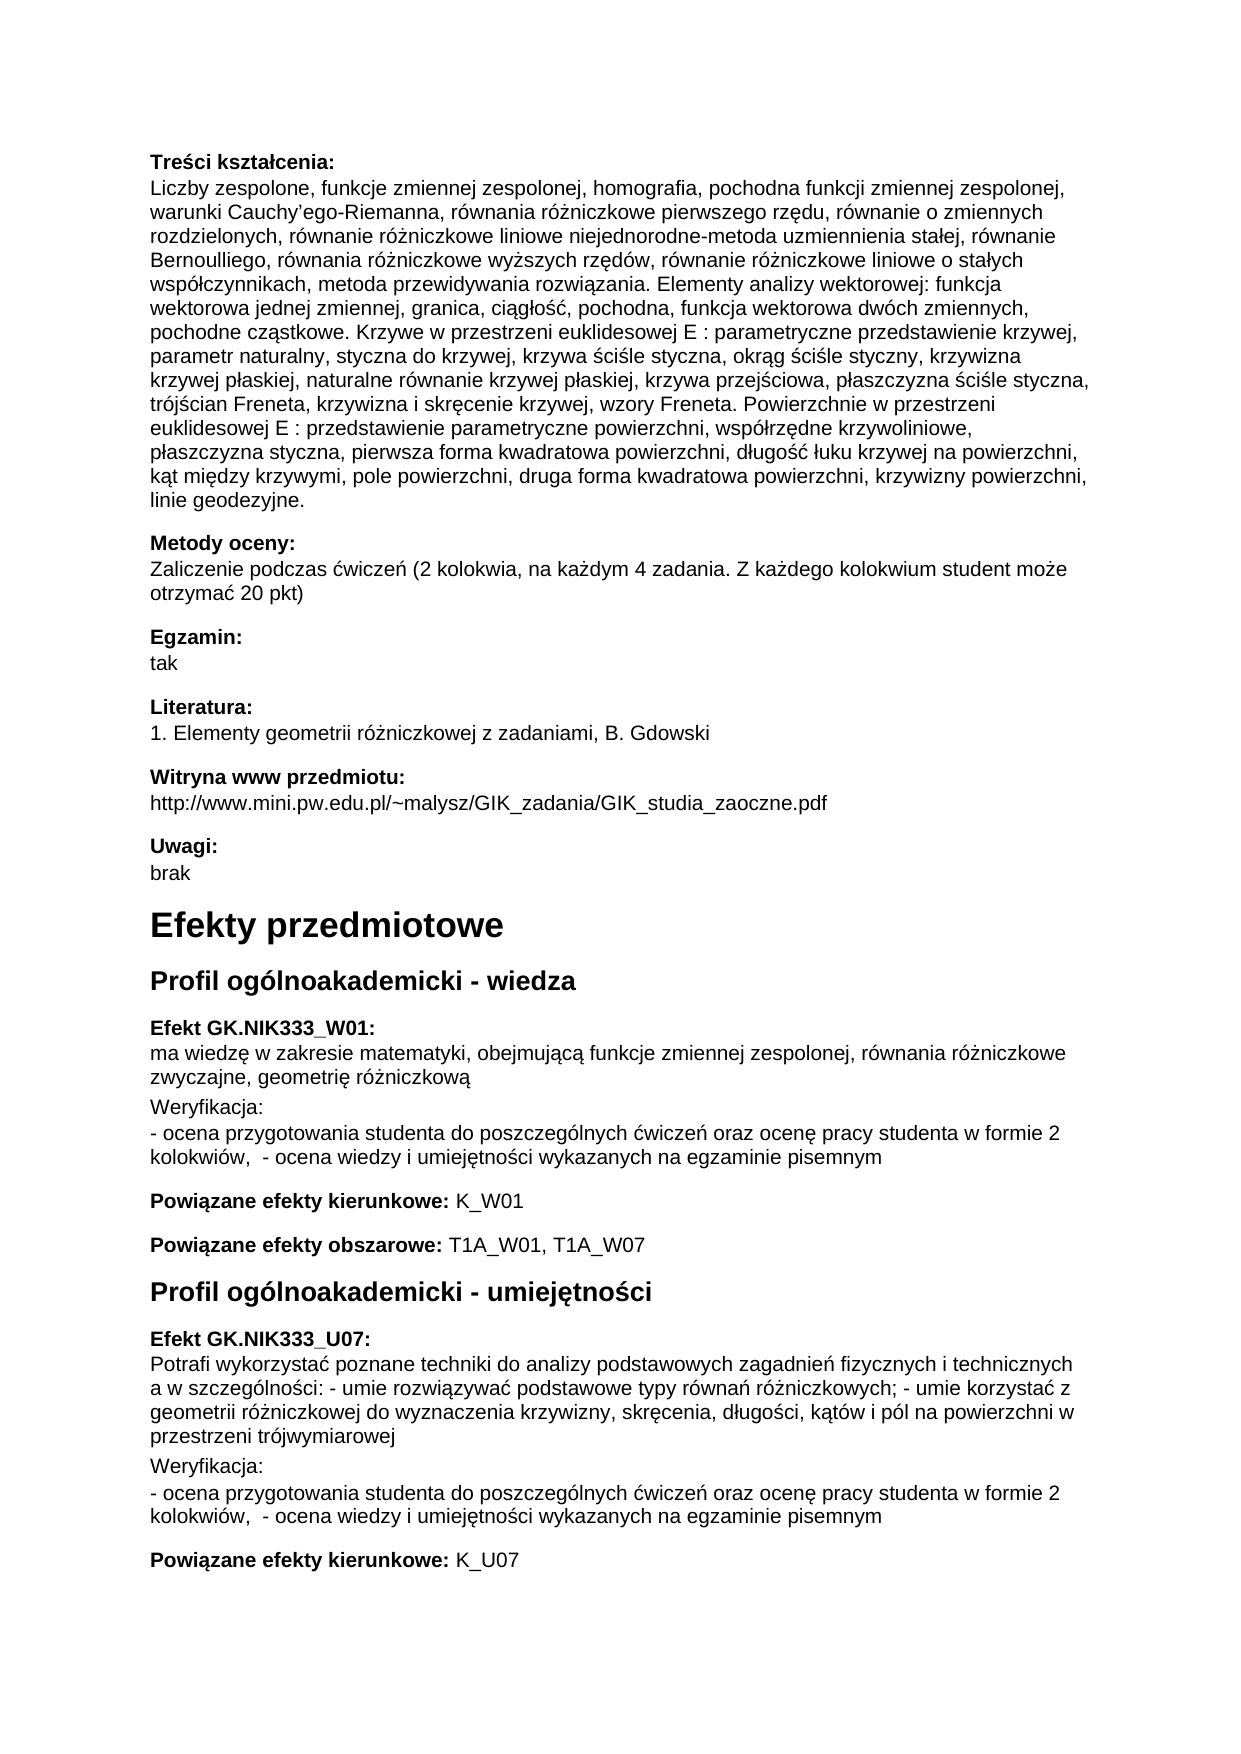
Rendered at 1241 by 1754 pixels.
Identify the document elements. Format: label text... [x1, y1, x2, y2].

text - ocena przygotowania studenta do poszczególnych ćwiczeń oraz ocenę pracy studenta w formie 2 kolokwiów, - ocena wiedzy i umiejętności wykazanych na egzaminie pisemnym [150, 1121, 1090, 1169]
text Potrafi wykorzystać poznane techniki do analizy podstawowych zagadnień fizycznych i technicznych a w szczególności: - umie rozwiązywać podstawowe typy równań różniczkowych; - umie korzystać z geometrii różniczkowej do wyznaczenia krzywizny, skręcenia, długości, kątów i pól na powierzchni w przestrzeni trójwymiarowej [150, 1352, 1090, 1448]
text Powiązane efekty obszarowe: T1A_W01, T1A_W07 [150, 1232, 1090, 1256]
text Powiązane efekty kierunkowe: K_U07 [150, 1548, 1090, 1572]
text Witryna www przedmiotu: [150, 764, 1090, 788]
text tak [150, 651, 1090, 675]
text brak [150, 860, 1090, 884]
text Weryfikacja: [150, 1454, 1090, 1478]
subtitle Profil ogólnoakademicki - umiejętności [150, 1276, 1090, 1307]
text Liczby zespolone, funkcje zmiennej zespolonej, homografia, pochodna funkcji zmiennej zespolonej, warunki Cauchy’ego-Riemanna, równania różniczkowe pierwszego rzędu, równanie o zmiennych rozdzielonych, równanie różniczkowe liniowe niejednorodne-metoda uzmiennienia stałej, równanie Bernoulliego, równania różniczkowe wyższych rzędów, równanie różniczkowe liniowe o stałych współczynnikach, metoda przewidywania rozwiązania. Elementy analizy wektorowej: funkcja wektorowa jednej zmiennej, granica, ciągłość, pochodna, funkcja wektorowa dwóch zmiennych, pochodne cząstkowe. Krzywe w przestrzeni euklidesowej E : parametryczne przedstawienie krzywej, parametr naturalny, styczna do krzywej, krzywa ściśle styczna, okrąg ściśle styczny, krzywizna krzywej płaskiej, naturalne równanie krzywej płaskiej, krzywa przejściowa, płaszczyzna ściśle styczna, trójścian Freneta, krzywizna i skręcenie krzywej, wzory Freneta. Powierzchnie w przestrzeni euklidesowej E : przedstawienie parametryczne powierzchni, współrzędne krzywoliniowe, płaszczyzna styczna, pierwsza forma kwadratowa powierzchni, długość łuku krzywej na powierzchni, kąt między krzywymi, pole powierzchni, druga forma kwadratowa powierzchni, krzywizny powierzchni, linie geodezyjne. [150, 176, 1090, 511]
subtitle Profil ogólnoakademicki - wiedza [150, 965, 1090, 996]
text Powiązane efekty kierunkowe: K_W01 [150, 1189, 1090, 1213]
text Metody oceny: [150, 531, 1090, 555]
text Egzamin: [150, 625, 1090, 649]
text Zaliczenie podczas ćwiczeń (2 kolokwia, na każdym 4 zadania. Z każdego kolokwium student może otrzymać 20 pkt) [150, 557, 1090, 605]
text http://www.mini.pw.edu.pl/~malysz/GIK_zadania/GIK_studia_zaoczne.pdf [150, 791, 1090, 814]
text 1. Elementy geometrii różniczkowej z zadaniami, B. Gdowski [150, 721, 1090, 745]
text Uwagi: [150, 834, 1090, 858]
text Efekt GK.NIK333_U07: [150, 1327, 1090, 1351]
text Weryfikacja: [150, 1095, 1090, 1119]
subtitle Efekty przedmiotowe [150, 904, 1090, 945]
text Literatura: [150, 695, 1090, 719]
text ma wiedzę w zakresie matematyki, obejmującą funkcje zmiennej zespolonej, równania różniczkowe zwyczajne, geometrię różniczkową [150, 1041, 1090, 1089]
text - ocena przygotowania studenta do poszczególnych ćwiczeń oraz ocenę pracy studenta w formie 2 kolokwiów, - ocena wiedzy i umiejętności wykazanych na egzaminie pisemnym [150, 1480, 1090, 1528]
text Efekt GK.NIK333_W01: [150, 1016, 1090, 1040]
text Treści kształcenia: [150, 150, 1090, 174]
